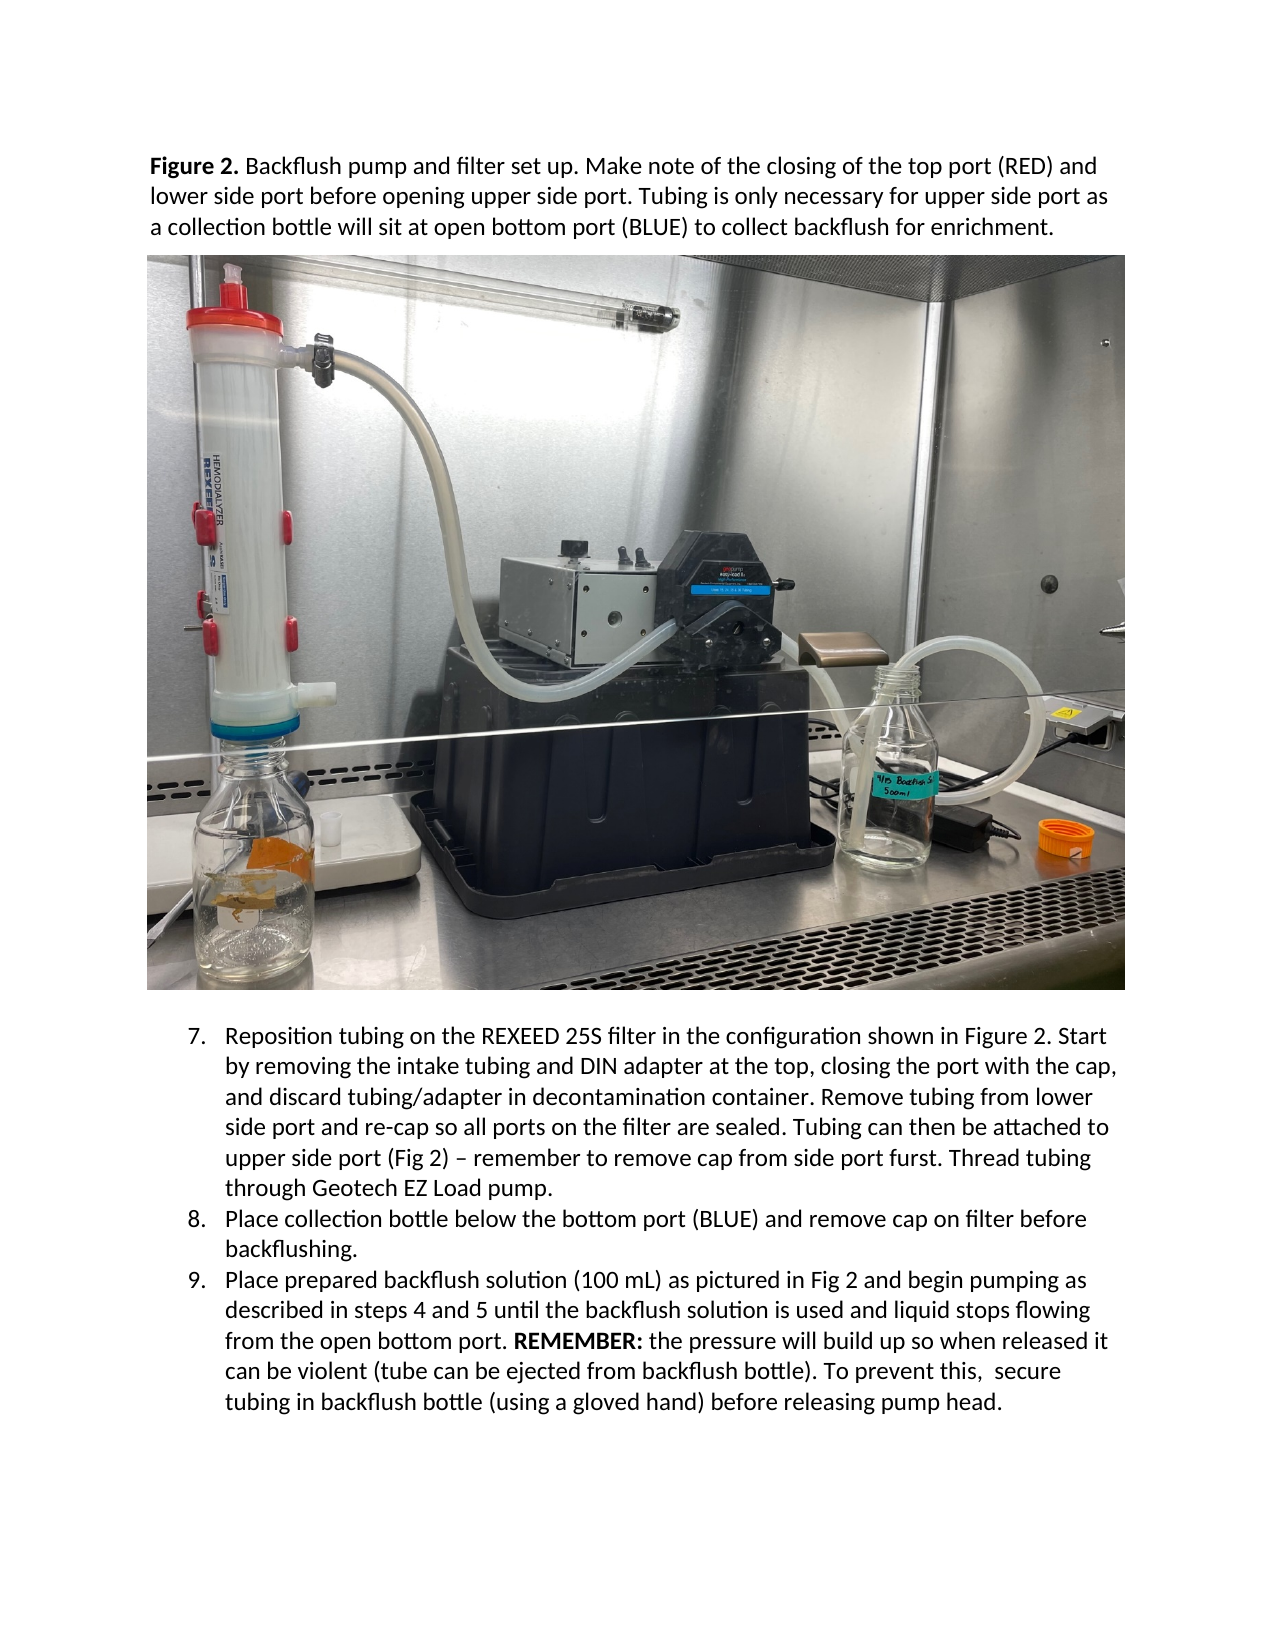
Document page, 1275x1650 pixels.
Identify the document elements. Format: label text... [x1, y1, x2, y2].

list Reposition tubing on the REXEED 25S filter in the configuration shown in Figure 2. Start by removing the intake tubing and DIN adapter at the top, closing the port with the cap, and discard tubing/adapter in decontamination container. Remove tubing from lower side port and re-cap so all ports on the filter are sealed. Tubing can then be attached to upper side port (Fig 2) – remember to remove cap from side port furst. Thread tubing through Geotech EZ Load pump. [187, 1020, 1125, 1203]
list Place collection bottle below the bottom port (BLUE) and remove cap on filter before backflushing. [187, 1203, 1125, 1264]
list Place prepared backflush solution (100 mL) as pictured in Fig 2 and begin pumping as described in steps 4 and 5 until the backflush solution is used and liquid stops flowing from the open bottom port. REMEMBER: the pressure will build up so when released it can be violent (tube can be ejected from backflush bottle). To prevent this, secure tubing in backflush bottle (using a gloved hand) before releasing pump head. [187, 1264, 1125, 1417]
picture [147, 255, 1125, 990]
text Figure 2. Backflush pump and filter set up. Make note of the closing of the top port (RED) and lower side port before opening upper side port. Tubing is only necessary for upper side port as a collection bottle will sit at open bottom port (BLUE) to collect backflush for enrichment. [150, 150, 1125, 242]
